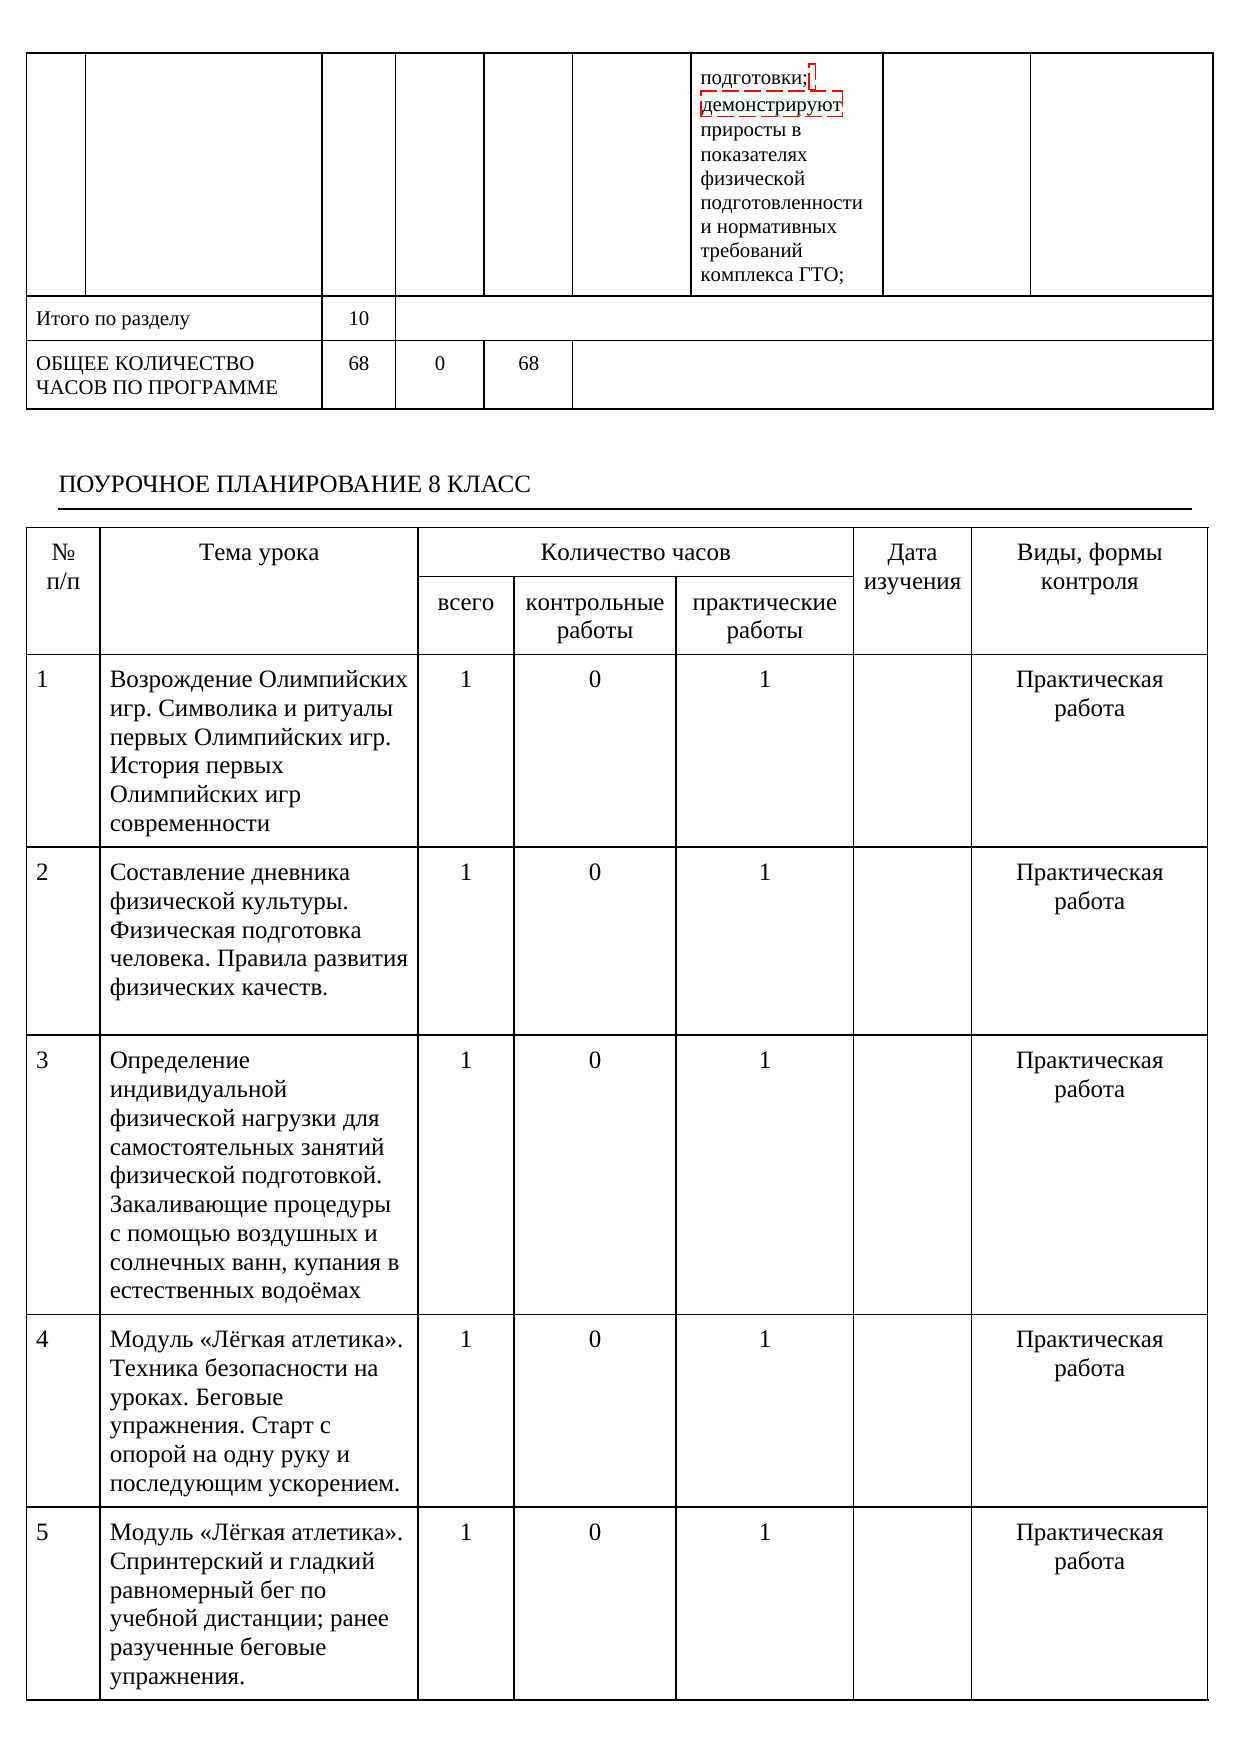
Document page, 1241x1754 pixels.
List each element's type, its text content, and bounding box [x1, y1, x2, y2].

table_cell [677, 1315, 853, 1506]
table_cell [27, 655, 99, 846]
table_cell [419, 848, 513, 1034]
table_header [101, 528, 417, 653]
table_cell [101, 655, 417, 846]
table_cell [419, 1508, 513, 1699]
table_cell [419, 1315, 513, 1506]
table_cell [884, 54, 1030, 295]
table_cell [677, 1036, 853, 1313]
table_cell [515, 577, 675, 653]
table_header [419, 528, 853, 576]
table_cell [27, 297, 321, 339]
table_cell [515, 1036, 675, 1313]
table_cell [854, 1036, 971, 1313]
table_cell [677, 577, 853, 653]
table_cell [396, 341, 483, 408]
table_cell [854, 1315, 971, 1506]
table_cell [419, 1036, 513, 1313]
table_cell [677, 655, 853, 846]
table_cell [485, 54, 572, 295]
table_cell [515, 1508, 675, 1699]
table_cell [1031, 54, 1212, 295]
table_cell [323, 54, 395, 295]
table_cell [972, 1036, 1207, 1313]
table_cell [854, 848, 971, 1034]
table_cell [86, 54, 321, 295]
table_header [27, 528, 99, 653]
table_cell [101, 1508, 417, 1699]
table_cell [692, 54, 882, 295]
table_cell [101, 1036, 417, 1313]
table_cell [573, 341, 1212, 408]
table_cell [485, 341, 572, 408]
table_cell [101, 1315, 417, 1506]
text ПОУРОЧНОЕ ПЛАНИРОВАНИЕ 8 класс [58, 469, 1192, 508]
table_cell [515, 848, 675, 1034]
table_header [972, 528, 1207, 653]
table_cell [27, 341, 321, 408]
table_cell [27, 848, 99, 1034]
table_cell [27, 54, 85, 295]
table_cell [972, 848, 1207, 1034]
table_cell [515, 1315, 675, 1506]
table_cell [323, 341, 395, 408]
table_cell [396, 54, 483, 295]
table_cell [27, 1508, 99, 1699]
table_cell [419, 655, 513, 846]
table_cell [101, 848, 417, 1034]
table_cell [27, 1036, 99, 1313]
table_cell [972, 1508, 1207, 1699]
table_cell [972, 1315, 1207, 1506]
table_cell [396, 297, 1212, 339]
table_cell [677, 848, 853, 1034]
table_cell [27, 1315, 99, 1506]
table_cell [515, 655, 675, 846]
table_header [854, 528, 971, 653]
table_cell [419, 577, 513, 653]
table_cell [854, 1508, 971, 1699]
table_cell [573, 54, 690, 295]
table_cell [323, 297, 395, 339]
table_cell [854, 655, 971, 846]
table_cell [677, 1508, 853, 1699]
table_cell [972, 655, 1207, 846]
